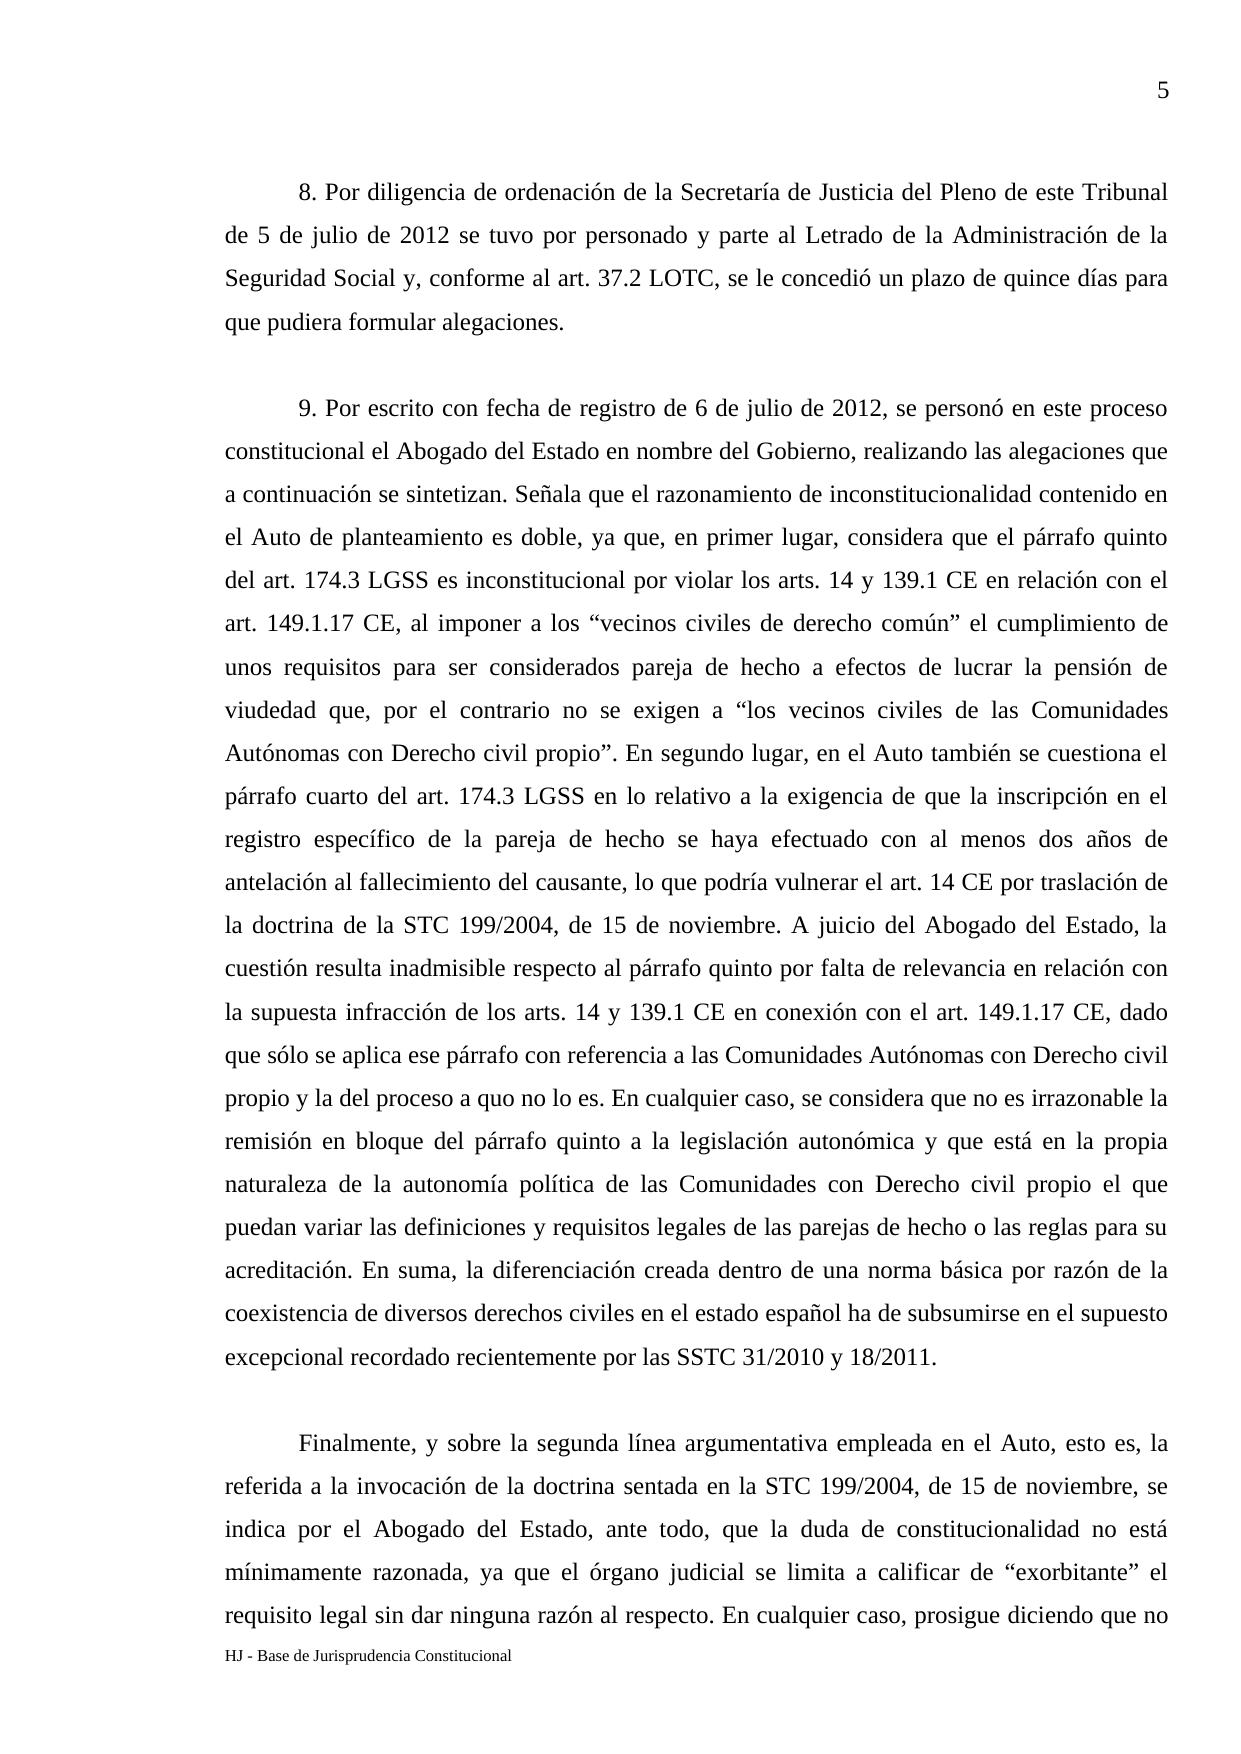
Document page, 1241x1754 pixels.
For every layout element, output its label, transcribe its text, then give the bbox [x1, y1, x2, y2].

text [224, 1428, 1169, 1629]
text 9. Por escrito con fecha de registro de 6 de julio de 2012, se personó en este proceso constitucional el Abogado del Estado en nombre del Gobierno, realizando las alegaciones que a continuación se sintetizan. Señala que el razonamiento de inconstitucionalidad contenido en el Auto de planteamiento es doble, ya que, en primer lugar, considera que el párrafo quinto del art. 174.3 LGSS es inconstitucional por violar los arts. 14 y 139.1 CE en relación con el art. 149.1.17 CE, al imponer a los “vecinos civiles de derecho común” el cumplimiento de unos requisitos para ser considerados pareja de hecho a efectos de lucrar la pensión de viudedad que, por el contrario no se exigen a “los vecinos civiles de las Comunidades Autónomas con Derecho civil propio”. En segundo lugar, en el Auto también se cuestiona el párrafo cuarto del art. 174.3 LGSS en lo relativo a la exigencia de que la inscripción en el registro específico de la pareja de hecho se haya efectuado con al menos dos años de antelación al fallecimiento del causante, lo que podría vulnerar el art. 14 CE por traslación de la doctrina de la STC 199/2004, de 15 de noviembre. A juicio del Abogado del Estado, la cuestión resulta inadmisible respecto al párrafo quinto por falta de relevancia en relación con la supuesta infracción de los arts. 14 y 139.1 CE en conexión con el art. 149.1.17 CE, dado que sólo se aplica ese párrafo con referencia a las Comunidades Autónomas con Derecho civil propio y la del proceso a quo no lo es. En cualquier caso, se considera que no es irrazonable la remisión en bloque del párrafo quinto a la legislación autonómica y que está en la propia naturaleza de la autonomía política de las Comunidades con Derecho civil propio el que puedan variar las definiciones y requisitos legales de las parejas de hecho o las reglas para su acreditación. En suma, la diferenciación creada dentro de una norma básica por razón de la coexistencia de diversos derechos civiles en el estado español ha de subsumirse en el supuesto excepcional recordado recientemente por las SSTC 31/2010 y 18/2011. [224, 393, 1169, 1370]
text 8. Por diligencia de ordenación de la Secretaría de Justicia del Pleno de este Tribunal de 5 de julio de 2012 se tuvo por personado y parte al Letrado de la Administración de la Seguridad Social y, conforme al art. 37.2 LOTC, se le concedió un plazo de quince días para que pudiera formular alegaciones. [224, 177, 1169, 335]
